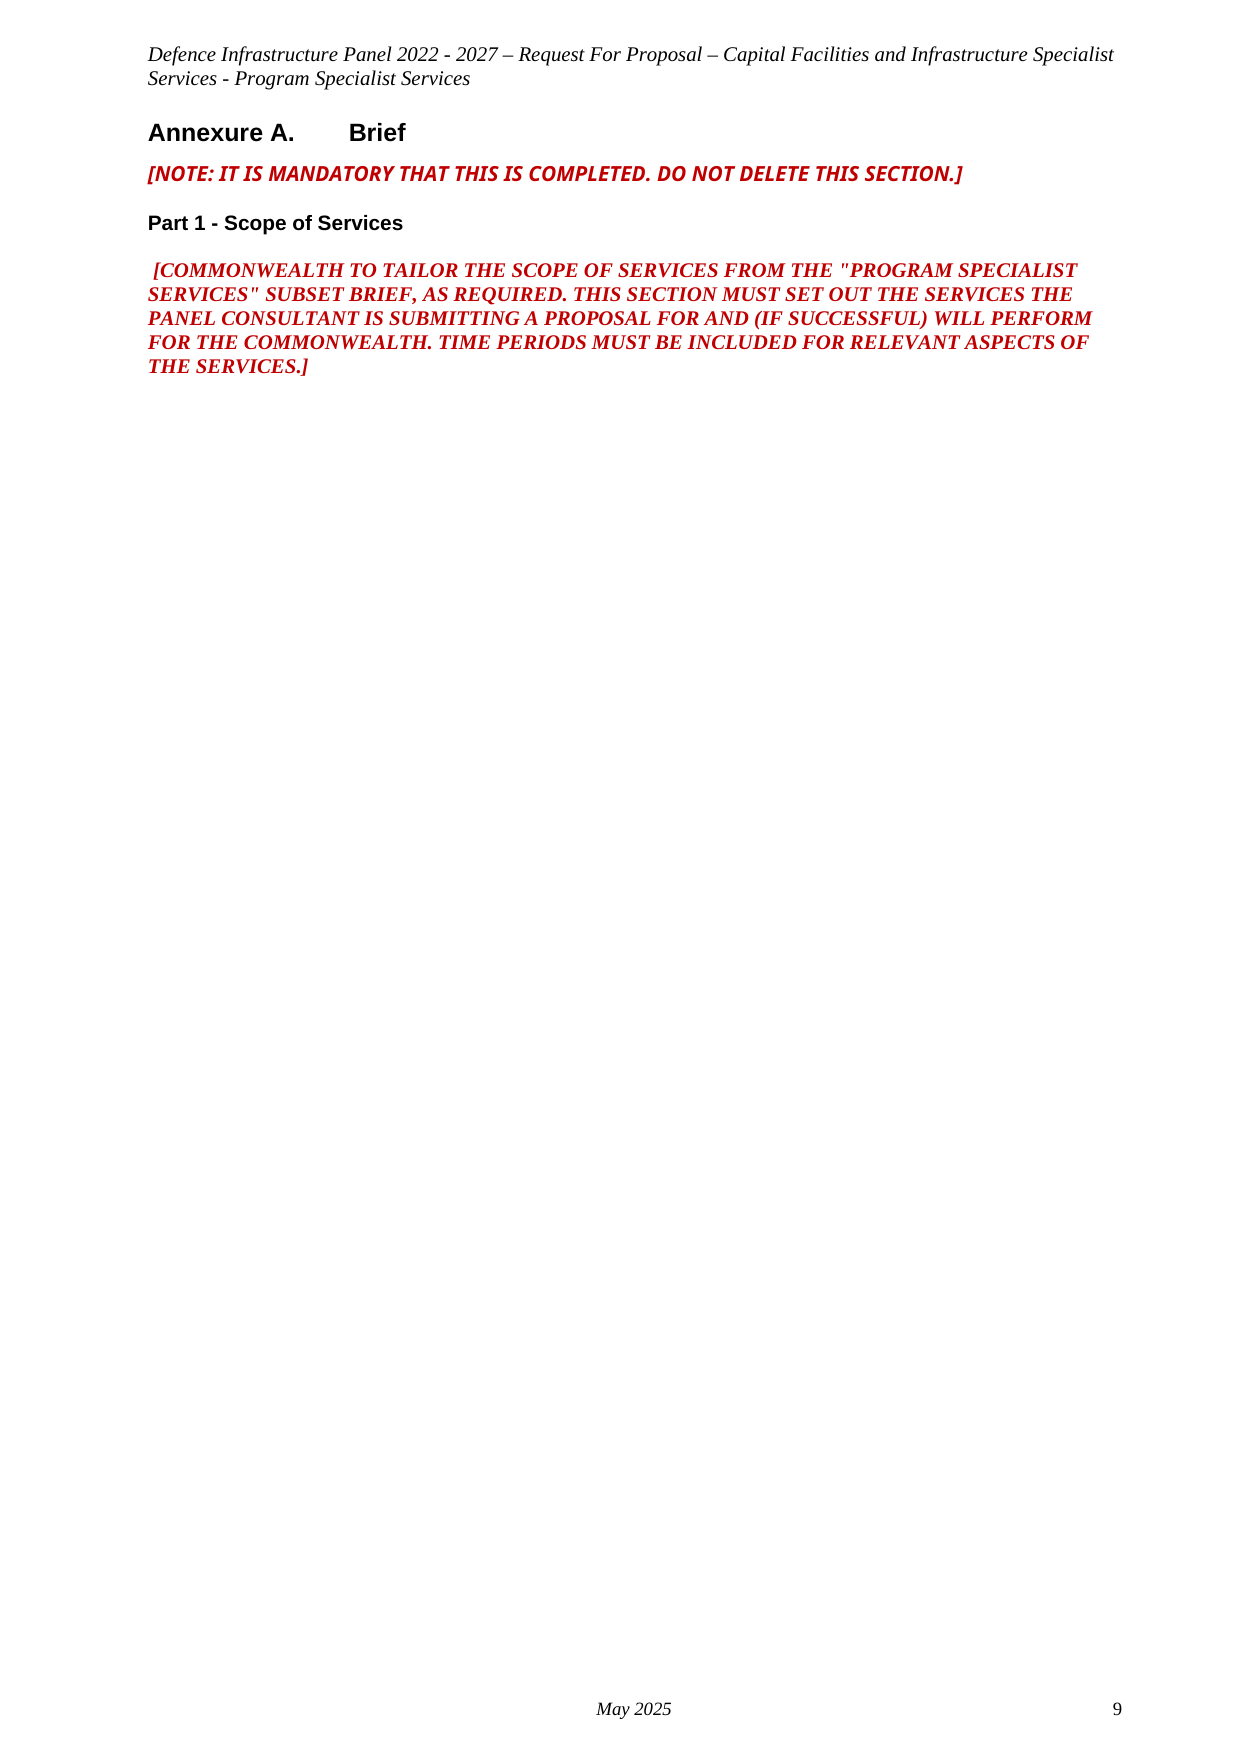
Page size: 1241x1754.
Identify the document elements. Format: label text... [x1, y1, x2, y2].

subtitle Part 1 - Scope of Services [148, 211, 1122, 235]
text [COMMONWEALTH TO TAILOR THE SCOPE OF SERVICES FROM THE "PROGRAM SPECIALIST SERVICES" SUBSET BRIEF, AS REQUIRED. THIS SECTION MUST SET OUT THE SERVICES THE PANEL CONSULTANT IS SUBMITTING A PROPOSAL FOR AND (IF SUCCESSFUL) WILL PERFORM FOR THE COMMONWEALTH. TIME PERIODS MUST BE INCLUDED FOR RELEVANT ASPECTS OF THE SERVICES.] [148, 258, 1122, 378]
subtitle [Note: It is mandatory that this is completed. Do not delete this section.] [148, 159, 1122, 188]
subtitle Annexure A. Brief [148, 118, 1122, 147]
